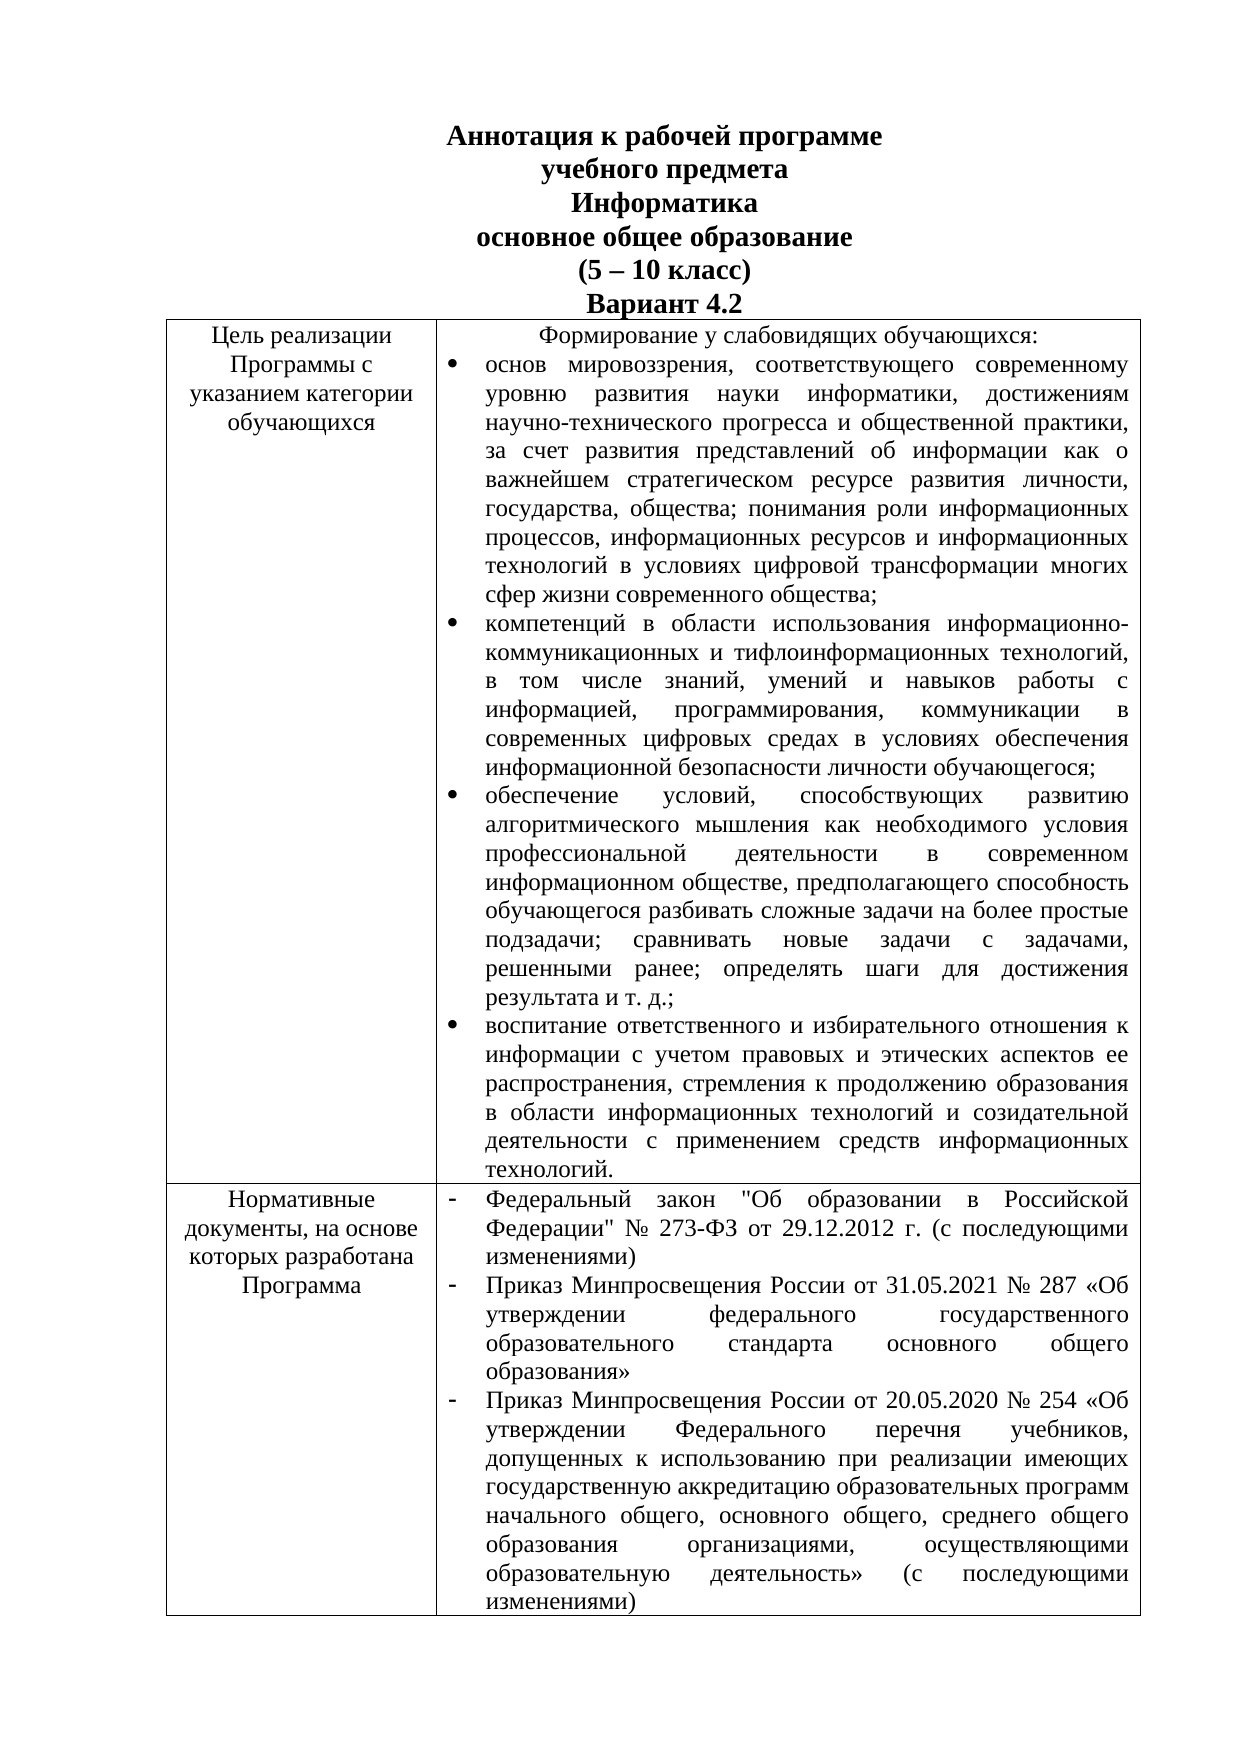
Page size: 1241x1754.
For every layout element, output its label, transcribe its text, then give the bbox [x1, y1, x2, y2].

text основное общее образование [177, 219, 1152, 252]
text Аннотация к рабочей программе [177, 118, 1152, 152]
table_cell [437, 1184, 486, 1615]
text Информатика [177, 185, 1152, 219]
table_header Цель реализации Программы с указанием категории обучающихся [167, 320, 436, 1183]
table_header Формирование у слабовидящих обучающихся: основ мировоззрения, соответствующего современному уровню развития науки информатики, достижениям научно-технического прогресса и общественной практики, за счет развития представлений об информации как о важнейшем стратегическом ресурсе развития личности, государства, общества; понимания роли информационных процессов, информационных ресурсов и информационных технологий в условиях цифровой трансформации многих сфер жизни современного общества; компетенций в области использования информационно-коммуникационных и тифлоинформационных технологий, в том числе знаний, умений и навыков работы с информацией, программирования, коммуникации в современных цифровых средах в условиях обеспечения информационной безопасности личности обучающегося; обеспечение условий, способствующих развитию алгоритмического мышления как необходимого условия профессиональной деятельности в современном информационном обществе, предполагающего способность обучающегося разбивать сложные задачи на более простые подзадачи; сравнивать новые задачи с задачами, решенными ранее; определять шаги для достижения результата и т. д.; воспитание ответственного и избирательного отношения к информации с учетом правовых и этических аспектов ее распространения, стремления к продолжению образования в области информационных технологий и созидательной деятельности с применением средств информационных технологий. [437, 320, 1140, 1183]
text учебного предмета [177, 152, 1152, 185]
text Вариант 4.2 [177, 286, 1152, 319]
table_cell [167, 1184, 436, 1615]
text (5 – 10 класс) [177, 252, 1152, 286]
